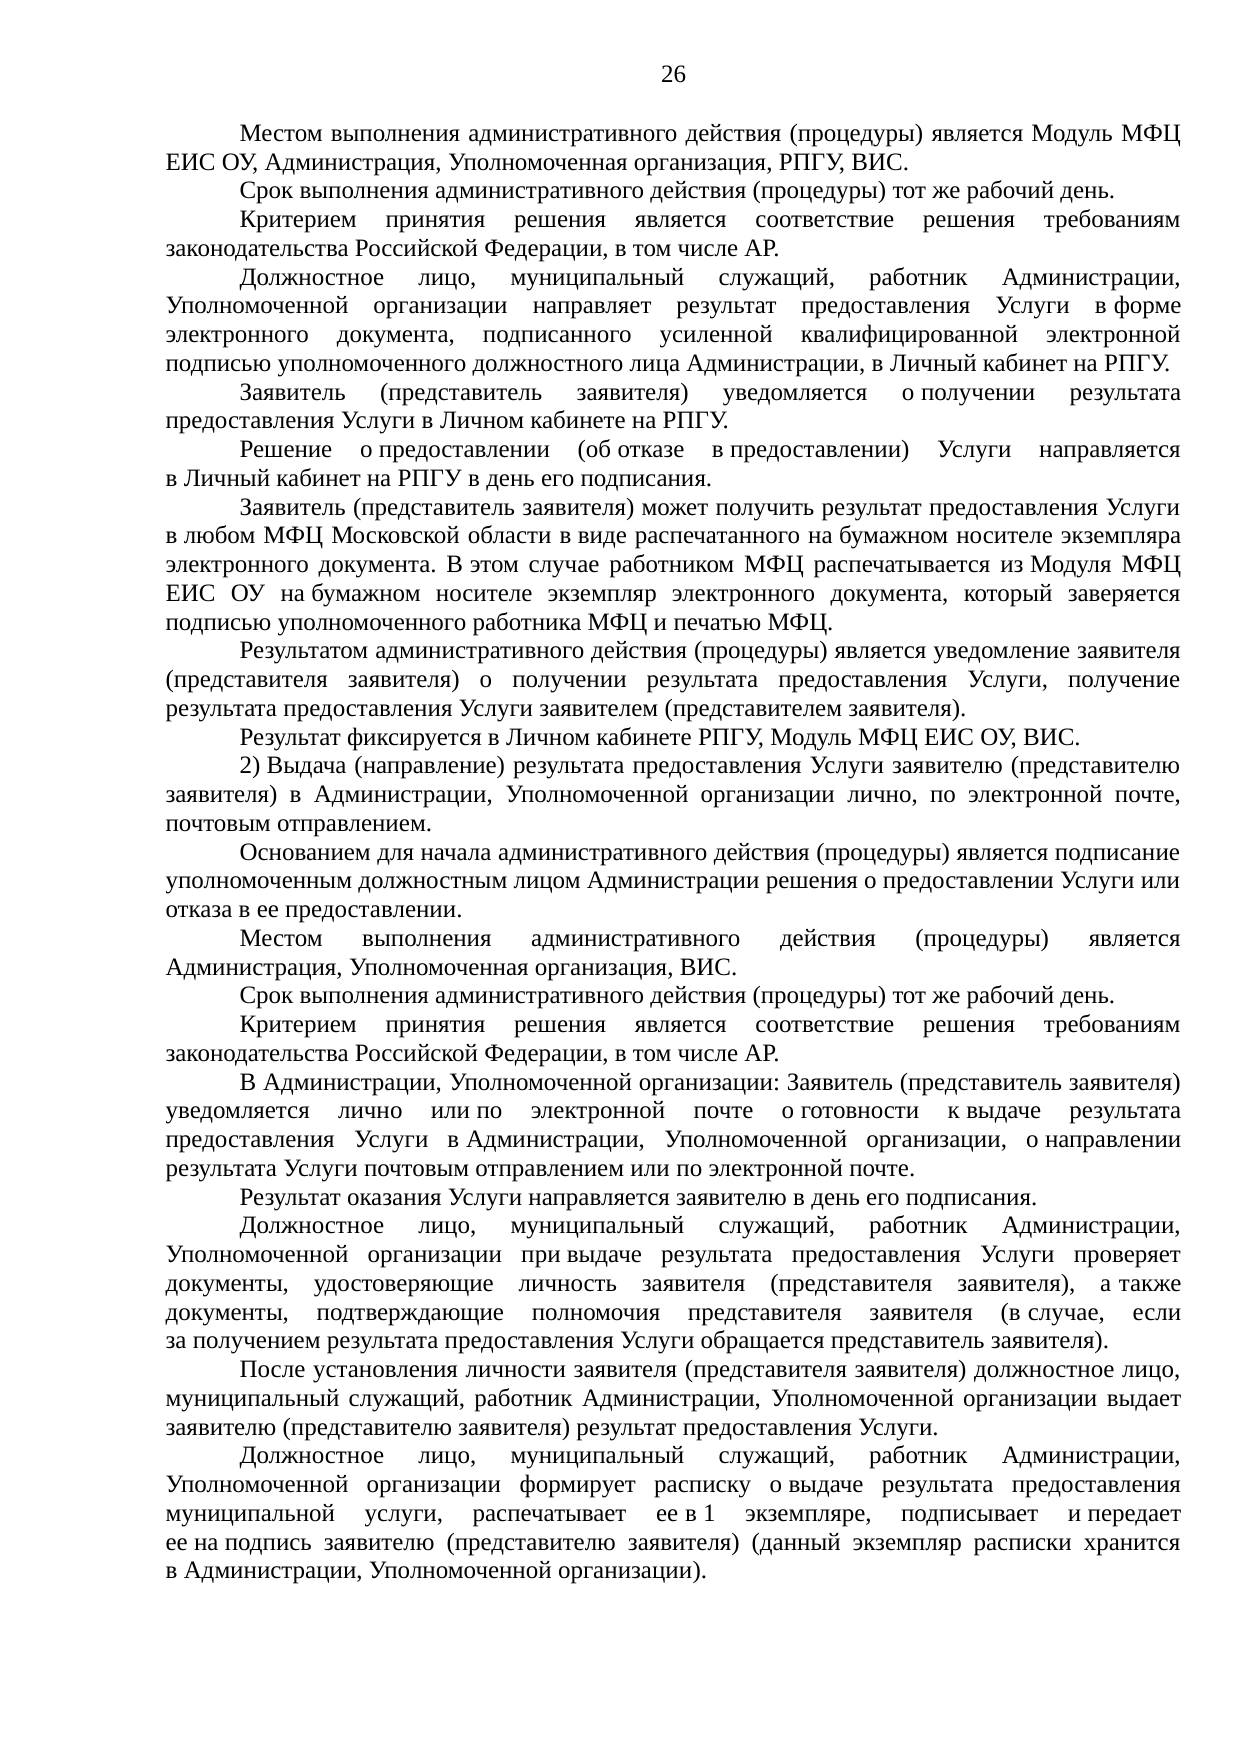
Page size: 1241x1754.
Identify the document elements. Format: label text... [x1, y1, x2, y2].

text Решение о предоставлении (об отказе в предоставлении) Услуги направляется в Личный кабинет на РПГУ в день его подписания. [165, 434, 1181, 492]
text Результат оказания Услуги направляется заявителю в день его подписания. [165, 1182, 1181, 1211]
text 2) Выдача (направление) результата предоставления Услуги заявителю (представителю заявителя) в Администрации, Уполномоченной организации лично, по электронной почте, почтовым отправлением. [165, 751, 1181, 837]
text Заявитель (представитель заявителя) уведомляется о получении результата предоставления Услуги в Личном кабинете на РПГУ. [165, 377, 1181, 434]
text Должностное лицо, муниципальный служащий, работник Администрации, Уполномоченной организации формирует расписку о выдаче результата предоставления муниципальной услуги, распечатывает ее в 1 экземпляре, подписывает и передает ее на подпись заявителю (представителю заявителя) (данный экземпляр расписки хранится в Администрации, Уполномоченной организации). [165, 1441, 1181, 1584]
text Заявитель (представитель заявителя) может получить результат предоставления Услуги в любом МФЦ Московской области в виде распечатанного на бумажном носителе экземпляра электронного документа. В этом случае работником МФЦ распечатывается из Модуля МФЦ ЕИС ОУ на бумажном носителе экземпляр электронного документа, который заверяется подписью уполномоченного работника МФЦ и печатью МФЦ. [165, 492, 1181, 636]
text Должностное лицо, муниципальный служащий, работник Администрации, Уполномоченной организации направляет результат предоставления Услуги в форме электронного документа, подписанного усиленной квалифицированной электронной подписью уполномоченного должностного лица Администрации, в Личный кабинет на РПГУ. [165, 262, 1181, 377]
text В Администрации, Уполномоченной организации: Заявитель (представитель заявителя) уведомляется лично или по электронной почте о готовности к выдаче результата предоставления Услуги в Администрации, Уполномоченной организации, о направлении результата Услуги почтовым отправлением или по электронной почте. [165, 1067, 1181, 1182]
text Должностное лицо, муниципальный служащий, работник Администрации, Уполномоченной организации при выдаче результата предоставления Услуги проверяет документы, удостоверяющие личность заявителя (представителя заявителя), а также документы, подтверждающие полномочия представителя заявителя (в случае, если за получением результата предоставления Услуги обращается представитель заявителя). [165, 1211, 1181, 1354]
text Критерием принятия решения является соответствие решения требованиям законодательства Российской Федерации, в том числе АР. [165, 1009, 1181, 1067]
text Критерием принятия решения является соответствие решения требованиям законодательства Российской Федерации, в том числе АР. [165, 204, 1181, 262]
text Местом выполнения административного действия (процедуры) является Администрация, Уполномоченная организация, ВИС. [165, 923, 1181, 981]
text Результатом административного действия (процедуры) является уведомление заявителя (представителя заявителя) о получении результата предоставления Услуги, получение результата предоставления Услуги заявителем (представителем заявителя). [165, 636, 1181, 722]
text Местом выполнения административного действия (процедуры) является Модуль МФЦ ЕИС ОУ, Администрация, Уполномоченная организация, РПГУ, ВИС. [165, 118, 1181, 176]
text Срок выполнения административного действия (процедуры) тот же рабочий день. [165, 981, 1181, 1009]
text После установления личности заявителя (представителя заявителя) должностное лицо, муниципальный служащий, работник Администрации, Уполномоченной организации выдает заявителю (представителю заявителя) результат предоставления Услуги. [165, 1354, 1181, 1441]
text Основанием для начала административного действия (процедуры) является подписание уполномоченным должностным лицом Администрации решения о предоставлении Услуги или отказа в ее предоставлении. [165, 837, 1181, 923]
text Срок выполнения административного действия (процедуры) тот же рабочий день. [165, 176, 1181, 204]
text Результат фиксируется в Личном кабинете РПГУ, Модуль МФЦ ЕИС ОУ, ВИС. [165, 722, 1181, 751]
